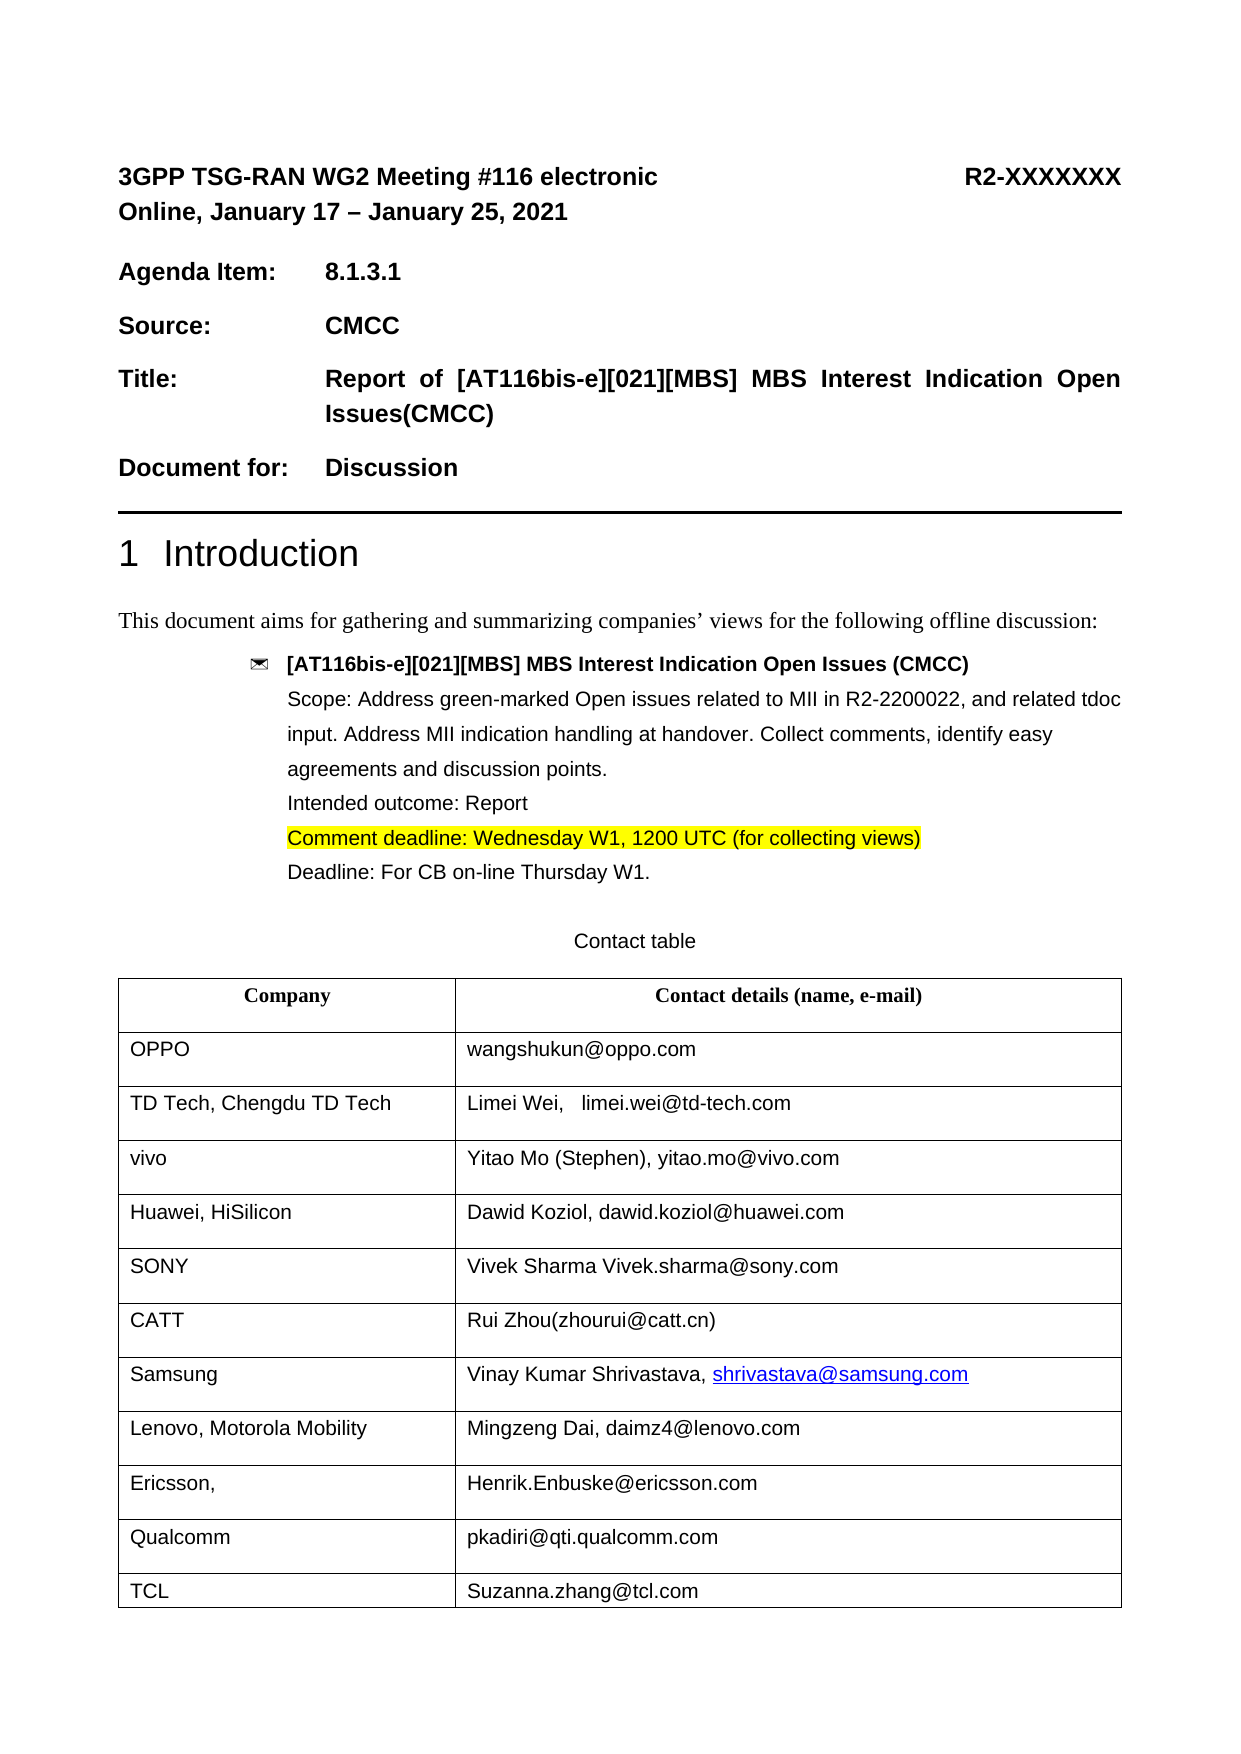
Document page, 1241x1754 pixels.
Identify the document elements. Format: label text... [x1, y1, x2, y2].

text Document for: Discussion [118, 451, 1122, 483]
table_cell Rui Zhou(zhourui@catt.cn) [456, 1304, 1121, 1357]
table_cell Limei Wei, limei.wei@td-tech.com [456, 1087, 1121, 1140]
text Intended outcome: Report [249, 787, 1122, 819]
text Deadline: For CB on-line Thursday W1. [249, 856, 1122, 888]
text Comment deadline: Wednesday W1, 1200 UTC (for collecting views) [249, 821, 1122, 854]
table_header Company [119, 979, 455, 1032]
text This document aims for gathering and summarizing companies’ views for the following offline discussion: [118, 607, 1122, 633]
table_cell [456, 1574, 1121, 1607]
table_cell pkadiri@qti.qualcomm.com [456, 1520, 1121, 1573]
table_cell TCL [119, 1574, 455, 1607]
text Scope: Address green-marked Open issues related to MII in R2-2200022, and related tdoc input. Address MII indication handling at handover. Collect comments, identify easy agreements and discussion points. [249, 682, 1122, 785]
text Source: CMCC [118, 309, 1122, 341]
table_cell Henrik.Enbuske@ericsson.com [456, 1466, 1121, 1519]
text [AT116bis-e][021][MBS] MBS Interest Indication Open Issues (CMCC) [249, 648, 1122, 681]
table_cell Lenovo, Motorola Mobility [119, 1412, 455, 1465]
table_cell vivo [119, 1141, 455, 1194]
table_cell Qualcomm [119, 1520, 455, 1573]
table_cell Vinay Kumar Shrivastava, shrivastava@samsung.com [456, 1358, 1121, 1411]
table_cell Huawei, HiSilicon [119, 1195, 455, 1248]
table_cell Mingzeng Dai, daimz4@lenovo.com [456, 1412, 1121, 1465]
table_cell CATT [119, 1304, 455, 1357]
table_cell wangshukun@oppo.com [456, 1033, 1121, 1086]
text Title: Report of [AT116bis-e][021][MBS] MBS Interest Indication Open Issues(CMCC) [118, 362, 1122, 430]
table_cell TD Tech, Chengdu TD Tech [119, 1087, 455, 1140]
table_cell Vivek Sharma Vivek.sharma@sony.com [456, 1249, 1121, 1302]
table_cell Yitao Mo (Stephen), yitao.mo@vivo.com [456, 1141, 1121, 1194]
table_cell Dawid Koziol, dawid.koziol@huawei.com [456, 1195, 1121, 1248]
table_cell OPPO [119, 1033, 455, 1086]
subtitle Introduction [118, 514, 1122, 585]
text 3GPP TSG-RAN WG2 Meeting #116 electronic R2-XXXXXXX Online, January 17 – January 25, 2021 [118, 160, 1122, 228]
table_cell SONY [119, 1249, 455, 1302]
text Contact table [148, 924, 1122, 957]
table_cell Samsung [119, 1358, 455, 1411]
text Agenda Item: 8.1.3.1 [118, 255, 1122, 288]
table_header Contact details (name, e-mail) [456, 979, 1121, 1032]
table_cell Ericsson, [119, 1466, 455, 1519]
